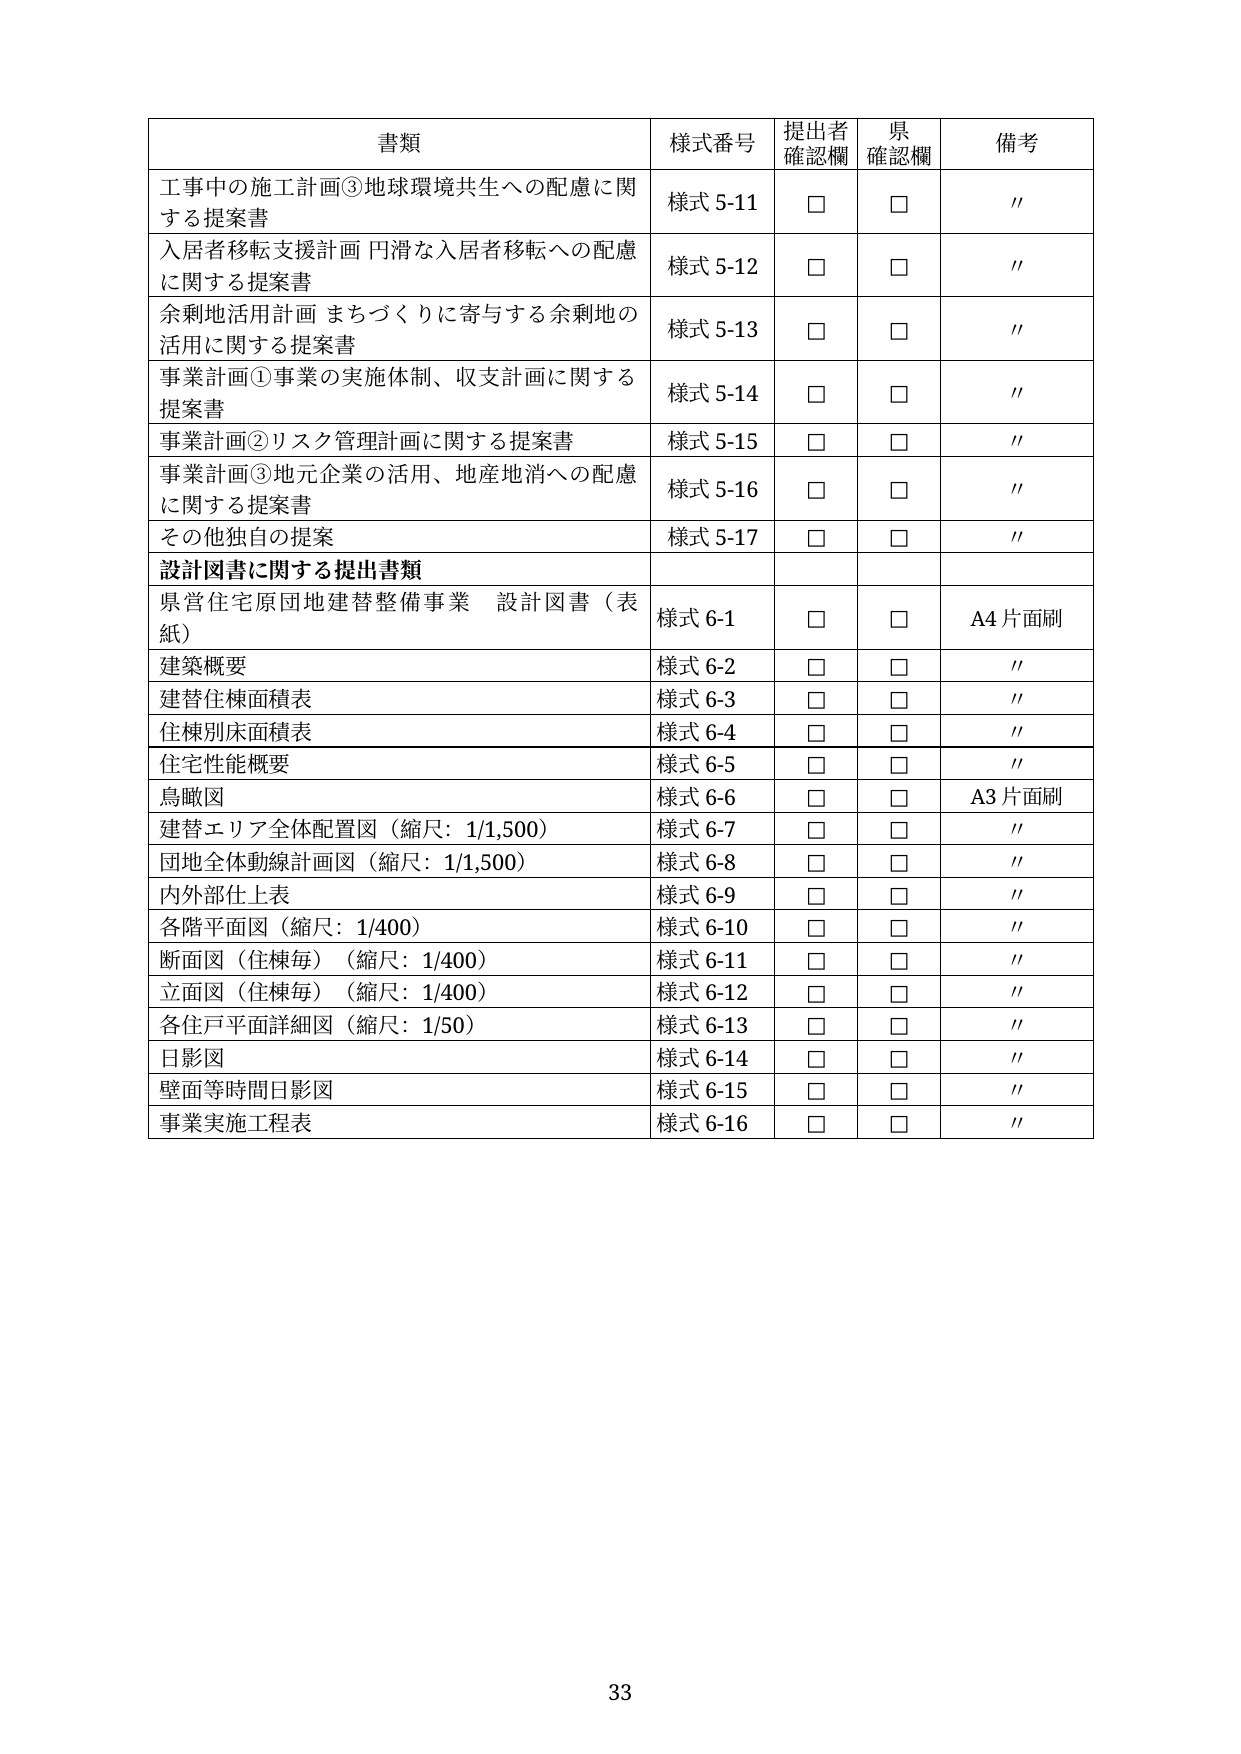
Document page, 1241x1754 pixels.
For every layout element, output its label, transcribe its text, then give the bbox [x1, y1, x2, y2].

table_cell □ [858, 361, 940, 423]
table_cell □ [858, 457, 940, 519]
table_cell □ [775, 715, 857, 746]
table_cell 様式6‐10 [651, 910, 774, 942]
table_cell □ [775, 910, 857, 942]
table_cell 様式6‐15 [651, 1074, 774, 1105]
table_cell 様式5‐13 [651, 297, 774, 360]
table_cell 様式6‐12 [651, 976, 774, 1007]
table_cell 事業計画②リスク管理計画に関する提案書 [149, 424, 650, 456]
table_cell □ [775, 521, 857, 552]
table_cell 〃 [941, 715, 1093, 746]
table_cell 建替エリア全体配置図（縮尺：1/1,500） [149, 813, 650, 844]
table_cell □ [775, 780, 857, 812]
table_cell □ [858, 1041, 940, 1072]
table_cell 事業実施工程表 [149, 1106, 650, 1138]
table_cell 様式6‐1 [651, 586, 774, 648]
table_cell 様式6‐3 [651, 682, 774, 714]
table_cell 日影図 [149, 1041, 650, 1072]
table_cell 様式5‐12 [651, 234, 774, 296]
table_cell □ [858, 521, 940, 552]
table_cell 様式6‐6 [651, 780, 774, 812]
table_cell 様式6‐2 [651, 650, 774, 681]
table_cell 建替住棟面積表 [149, 682, 650, 714]
table_cell □ [858, 586, 940, 648]
table_cell 様式6‐11 [651, 943, 774, 974]
table_cell 住棟別床面積表 [149, 715, 650, 746]
table_cell 様式6‐14 [651, 1041, 774, 1072]
table_cell □ [858, 910, 940, 942]
table_cell 〃 [941, 297, 1093, 360]
table_cell □ [775, 650, 857, 681]
table_cell □ [775, 457, 857, 519]
table_cell 余剰地活用計画 まちづくりに寄与する余剰地の活用に関する提案書 [149, 297, 650, 360]
table_cell 様式6‐4 [651, 715, 774, 746]
table_cell □ [775, 297, 857, 360]
table_cell □ [858, 424, 940, 456]
table_cell 〃 [941, 1008, 1093, 1040]
table_cell □ [858, 943, 940, 974]
table_cell 鳥瞰図 [149, 780, 650, 812]
table_cell A4片面刷 [941, 586, 1093, 648]
table_cell 様式6‐5 [651, 748, 774, 779]
table_cell 立面図（住棟毎）（縮尺：1/400） [149, 976, 650, 1007]
table_header 提出者 確認欄 [775, 119, 857, 169]
table_cell □ [775, 1074, 857, 1105]
table_cell □ [775, 845, 857, 877]
table_cell 様式5‐15 [651, 424, 774, 456]
table_cell [941, 553, 1093, 584]
table_cell □ [775, 878, 857, 909]
table_cell 〃 [941, 943, 1093, 974]
table_cell 壁面等時間日影図 [149, 1074, 650, 1105]
table_cell 〃 [941, 234, 1093, 296]
table_cell 〃 [941, 170, 1093, 233]
table_cell □ [775, 586, 857, 648]
table_cell 様式6‐7 [651, 813, 774, 844]
table_cell □ [858, 780, 940, 812]
table_cell 〃 [941, 1106, 1093, 1138]
table_cell □ [858, 748, 940, 779]
table_cell □ [775, 1106, 857, 1138]
table_cell □ [858, 878, 940, 909]
table_cell 県営住宅原団地建替整備事業 設計図書（表紙） [149, 586, 650, 648]
table_cell 建築概要 [149, 650, 650, 681]
table_cell 〃 [941, 650, 1093, 681]
table_cell 様式5‐17 [651, 521, 774, 552]
table_cell 〃 [941, 813, 1093, 844]
table_cell □ [775, 943, 857, 974]
table_cell □ [858, 813, 940, 844]
table_cell 住宅性能概要 [149, 748, 650, 779]
table_cell 〃 [941, 976, 1093, 1007]
table_cell □ [775, 170, 857, 233]
table_cell [858, 553, 940, 584]
table_cell □ [858, 297, 940, 360]
table_cell 工事中の施工計画③地球環境共生への配慮に関する提案書 [149, 170, 650, 233]
table_cell 〃 [941, 682, 1093, 714]
table_cell 団地全体動線計画図（縮尺：1/1,500） [149, 845, 650, 877]
table_cell 〃 [941, 748, 1093, 779]
table_cell □ [775, 813, 857, 844]
table_cell 事業計画①事業の実施体制、収支計画に関する提案書 [149, 361, 650, 423]
table_cell 様式6‐13 [651, 1008, 774, 1040]
table_cell 〃 [941, 521, 1093, 552]
table_cell □ [775, 234, 857, 296]
table_cell A3片面刷 [941, 780, 1093, 812]
table_cell □ [858, 1106, 940, 1138]
table_cell 様式5‐16 [651, 457, 774, 519]
table_cell 〃 [941, 361, 1093, 423]
table_cell 様式5‐11 [651, 170, 774, 233]
table_cell □ [775, 424, 857, 456]
table_cell その他独自の提案 [149, 521, 650, 552]
table_cell □ [858, 976, 940, 1007]
table_header 様式番号 [651, 119, 774, 169]
table_cell 〃 [941, 845, 1093, 877]
table_cell □ [858, 234, 940, 296]
table_cell 断面図（住棟毎）（縮尺：1/400） [149, 943, 650, 974]
table_header 備考 [941, 119, 1093, 169]
table_cell □ [775, 361, 857, 423]
table_cell □ [858, 682, 940, 714]
table_cell 〃 [941, 1041, 1093, 1072]
table_cell □ [775, 682, 857, 714]
table_cell 内外部仕上表 [149, 878, 650, 909]
table_cell 〃 [941, 1074, 1093, 1105]
table_cell 〃 [941, 424, 1093, 456]
table_cell □ [858, 650, 940, 681]
table_cell □ [858, 845, 940, 877]
table_cell [775, 553, 857, 584]
table_cell 〃 [941, 878, 1093, 909]
table_header 県 確認欄 [858, 119, 940, 169]
table_header 書類 [149, 119, 650, 169]
table_cell □ [775, 976, 857, 1007]
table_cell 様式5‐14 [651, 361, 774, 423]
table_cell 〃 [941, 910, 1093, 942]
table_cell □ [858, 1074, 940, 1105]
table_cell 様式6‐8 [651, 845, 774, 877]
table_cell □ [858, 1008, 940, 1040]
table_cell 入居者移転支援計画 円滑な入居者移転への配慮に関する提案書 [149, 234, 650, 296]
table_cell □ [775, 748, 857, 779]
table_cell □ [775, 1008, 857, 1040]
table_cell 各住戸平面詳細図（縮尺：1/50） [149, 1008, 650, 1040]
table_cell 様式6‐9 [651, 878, 774, 909]
table_cell 事業計画③地元企業の活用、地産地消への配慮に関する提案書 [149, 457, 650, 519]
table_cell 各階平面図（縮尺：1/400） [149, 910, 650, 942]
table_cell □ [858, 170, 940, 233]
table_cell [651, 553, 774, 584]
table_cell □ [775, 1041, 857, 1072]
table_cell 設計図書に関する提出書類 [149, 553, 650, 584]
table_cell □ [858, 715, 940, 746]
table_cell 〃 [941, 457, 1093, 519]
table_cell 様式6‐16 [651, 1106, 774, 1138]
